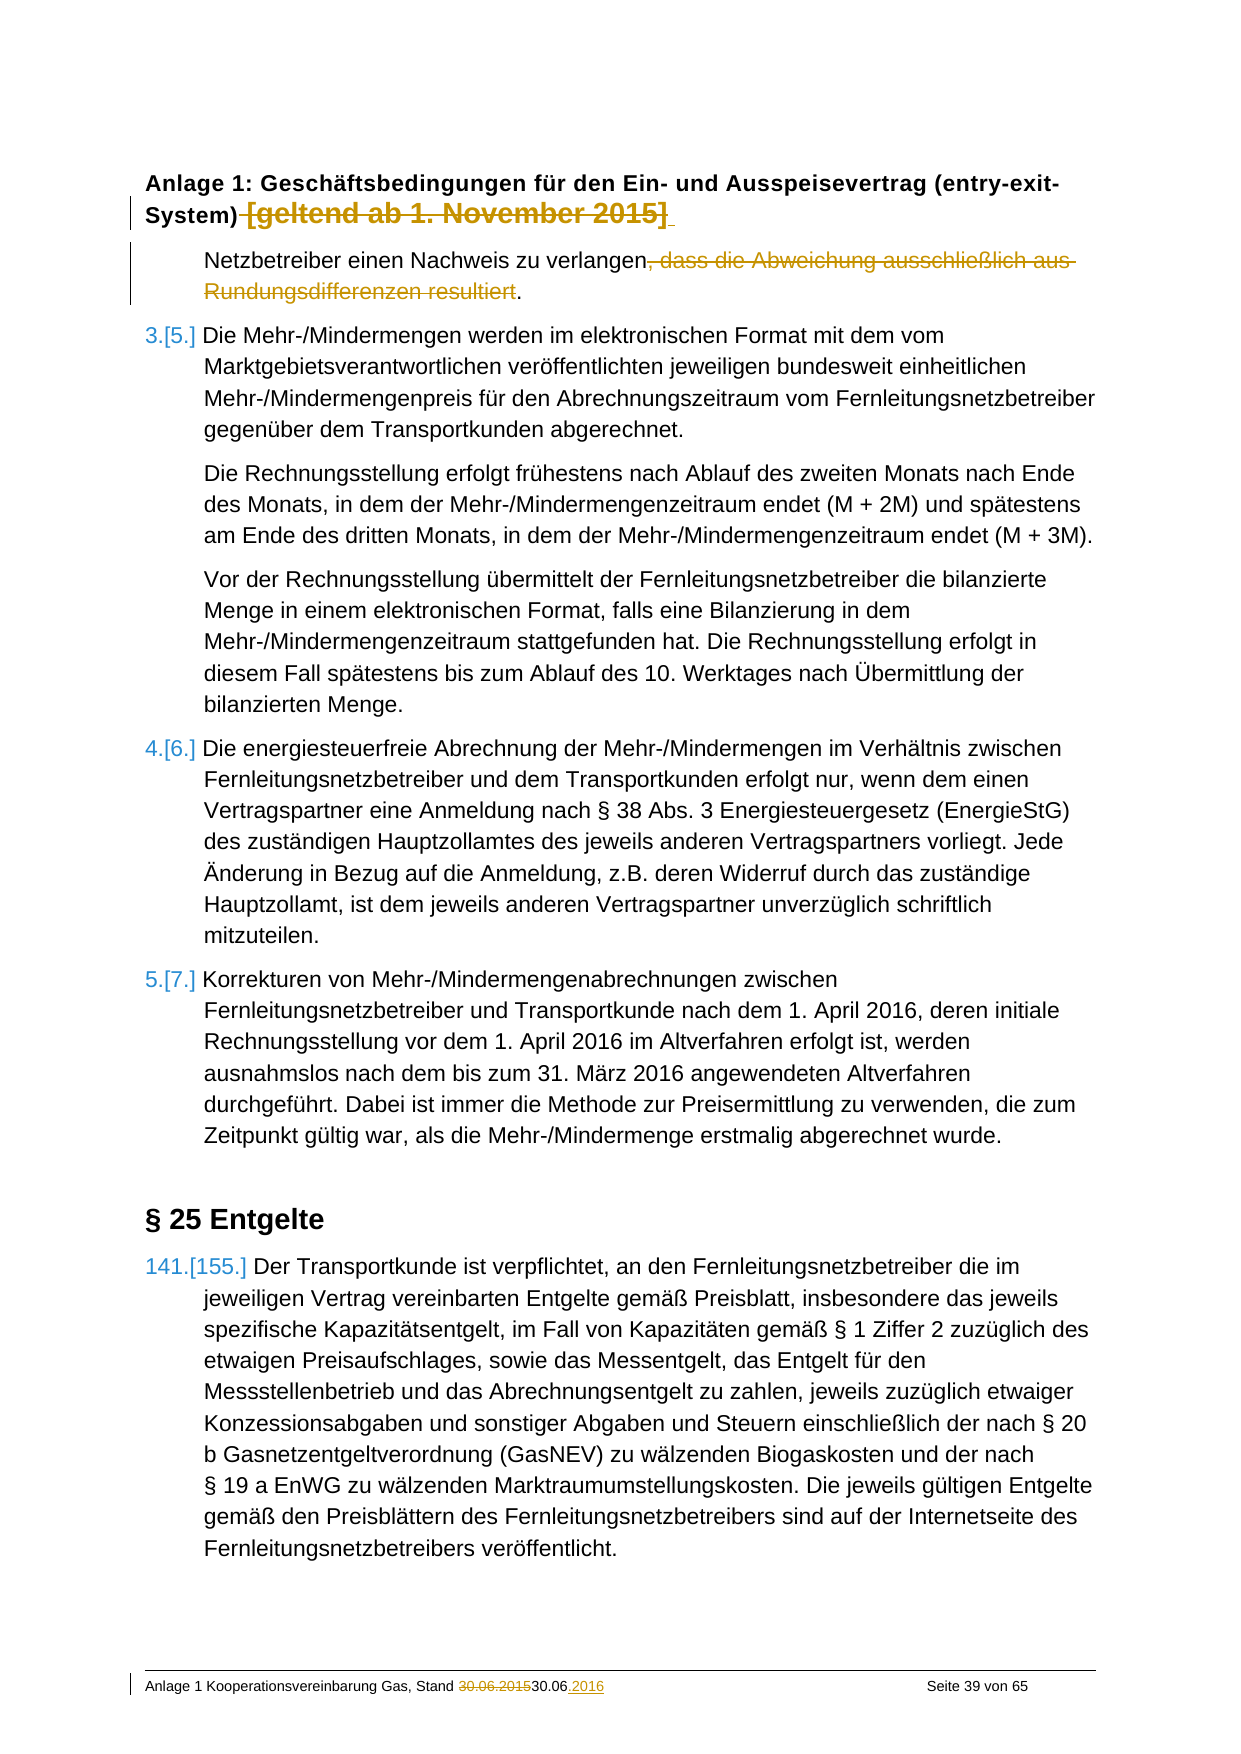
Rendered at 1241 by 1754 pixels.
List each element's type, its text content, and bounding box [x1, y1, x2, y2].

list Die energiesteuerfreie Abrechnung der Mehr-/Mindermengen im Verhältnis zwischen Fernleitungsnetzbetreiber und dem Transportkunden erfolgt nur, wenn dem einen Vertragspartner eine Anmeldung nach § 38 Abs. 3 Energiesteuergesetz (EnergieStG) des zuständigen Hauptzollamtes des jeweils anderen Vertragspartners vorliegt. Jede Änderung in Bezug auf die Anmeldung, z.B. deren Widerruf durch das zuständige Hauptzollamt, ist dem jeweils anderen Vertragspartner unverzüglich schriftlich mitzuteilen. [145, 729, 1096, 948]
subtitle § 25 Entgelte [145, 1198, 1096, 1236]
text Vor der Rechnungsstellung übermittelt der Fernleitungsnetzbetreiber die bilanzierte Menge in einem elektronischen Format, falls eine Bilanzierung in dem Mehr-/Mindermengenzeitraum stattgefunden hat. Die Rechnungsstellung erfolgt in diesem Fall spätestens bis zum Ablauf des 10. Werktages nach Übermittlung der bilanzierten Menge. [204, 561, 1096, 717]
list Die Mehr-/Mindermengen werden im elektronischen Format mit dem vom Marktgebietsverantwortlichen veröffentlichten jeweiligen bundesweit einheitlichen Mehr-/Mindermengenpreis für den Abrechnungszeitraum vom Fernleitungsnetzbetreiber gegenüber dem Transportkunden abgerechnet. [145, 317, 1096, 442]
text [204, 242, 1096, 304]
text Die Rechnungsstellung erfolgt frühestens nach Ablauf des zweiten Monats nach Ende des Monats, in dem der Mehr-/Mindermengenzeitraum endet (M + 2M) und spätestens am Ende des dritten Monats, in dem der Mehr-/Mindermengenzeitraum endet (M + 3M). [204, 454, 1096, 548]
list Der Transportkunde ist verpflichtet, an den Fernleitungsnetzbetreiber die im jeweiligen Vertrag vereinbarten Entgelte gemäß Preisblatt, insbesondere das jeweils spezifische Kapazitätsentgelt, im Fall von Kapazitäten gemäß § 1 Ziffer 2 zuzüglich des etwaigen Preisaufschlages, sowie das Messentgelt, das Entgelt für den Messstellenbetrieb und das Abrechnungsentgelt zu zahlen, jeweils zuzüglich etwaiger Konzessionsabgaben und sonstiger Abgaben und Steuern einschließlich der nach § 20 b Gasnetzentgeltverordnung (GasNEV) zu wälzenden Biogaskosten und der nach § 19 a EnWG zu wälzenden Marktraumumstellungskosten. Die jeweils gültigen Entgelte gemäß den Preisblättern des Fernleitungsnetzbetreibers sind auf der Internetseite des Fernleitungsnetzbetreibers veröffentlicht. [145, 1248, 1096, 1561]
list Korrekturen von Mehr-/Mindermengenabrechnungen zwischen Fernleitungsnetzbetreiber und Transportkunde nach dem 1. April 2016, deren initiale Rechnungsstellung vor dem 1. April 2016 im Altverfahren erfolgt ist, werden ausnahmslos nach dem bis zum 31. März 2016 angewendeten Altverfahren durchgeführt. Dabei ist immer die Methode zur Preisermittlung zu verwenden, die zum Zeitpunkt gültig war, als die Mehr-/Mindermenge erstmalig abgerechnet wurde. [145, 961, 1096, 1148]
